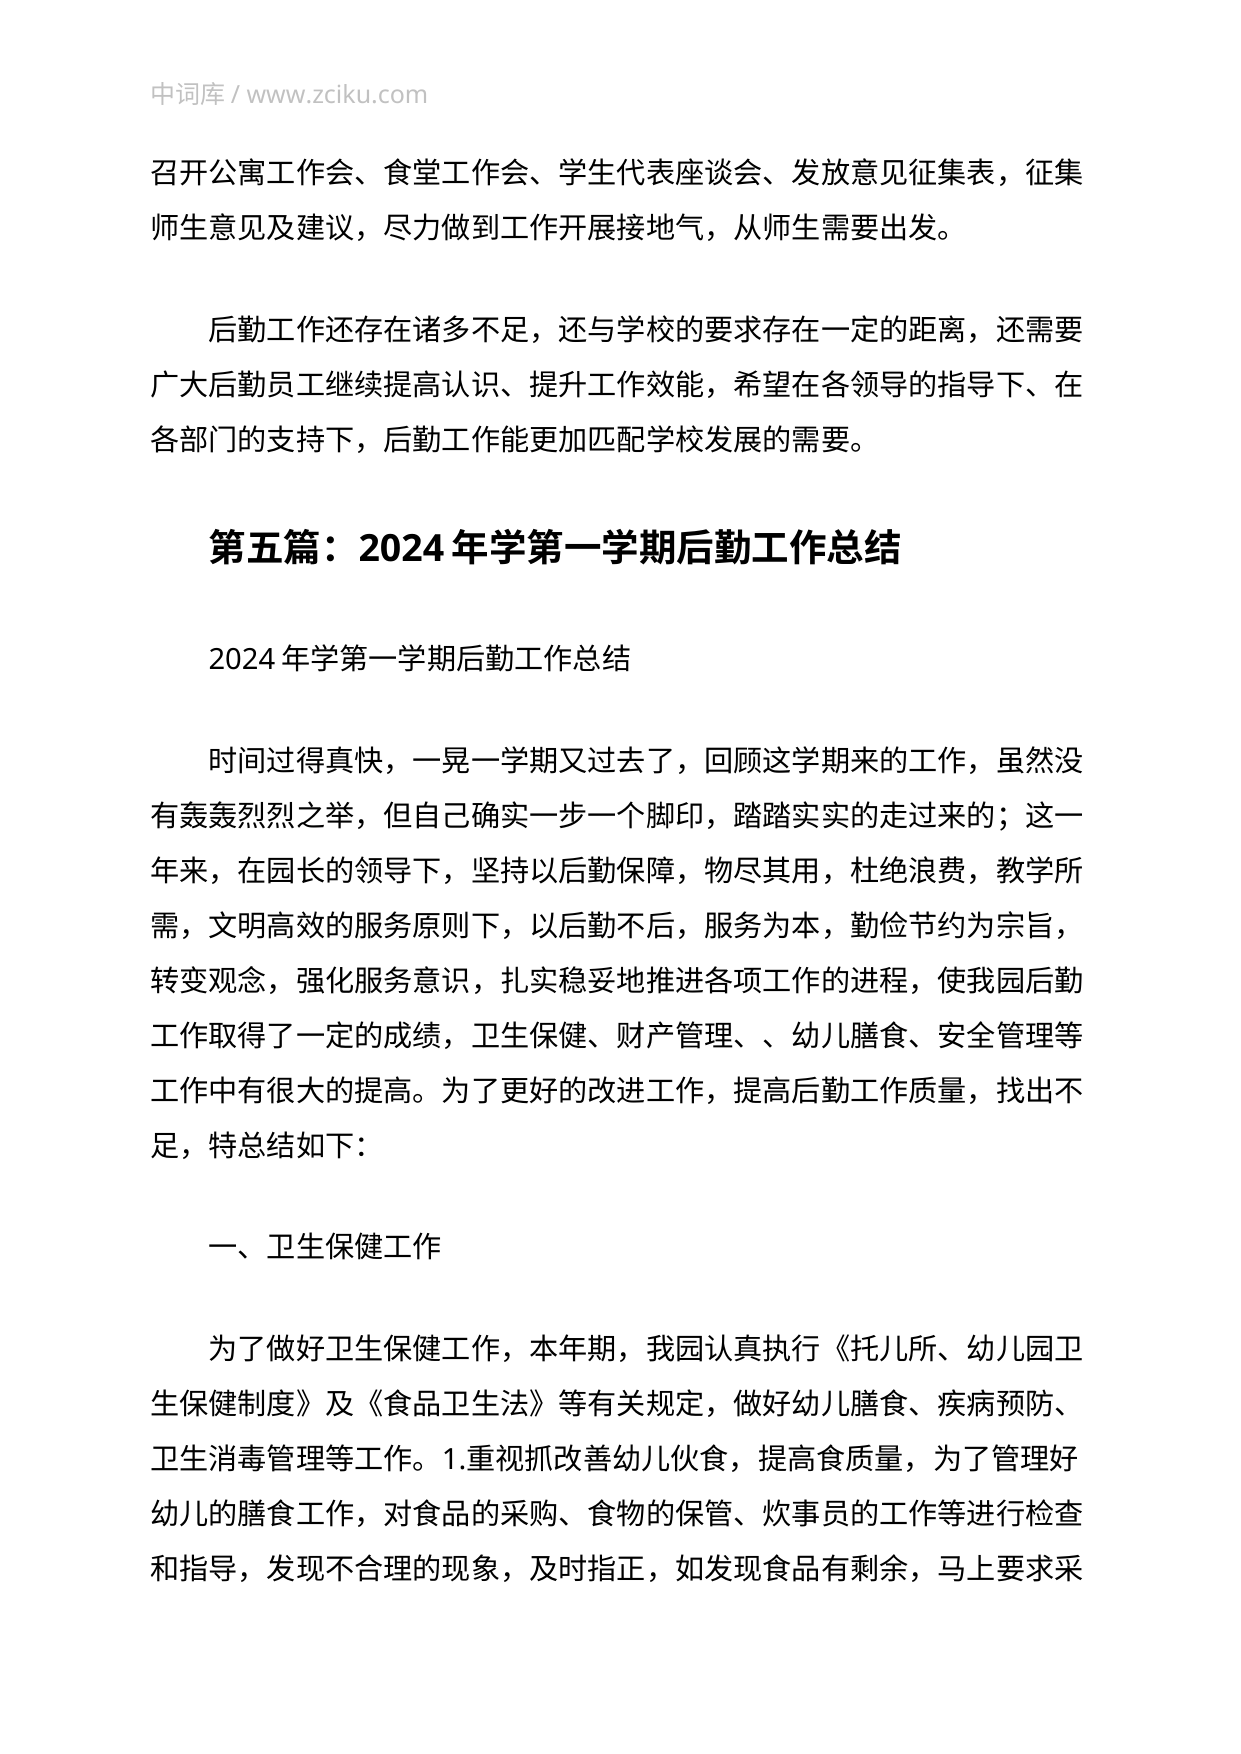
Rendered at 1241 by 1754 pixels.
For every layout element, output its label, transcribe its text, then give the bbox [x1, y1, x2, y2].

text 2024年学第一学期后勤工作总结 [150, 636, 1090, 678]
text 第五篇：2024年学第一学期后勤工作总结 [150, 518, 1090, 573]
text 时间过得真快，一晃一学期又过去了，回顾这学期来的工作，虽然没有轰轰烈烈之举，但自己确实一步一个脚印，踏踏实实的走过来的；这一年来，在园长的领导下，坚持以后勤保障，物尽其用，杜绝浪费，教学所需，文明高效的服务原则下，以后勤不后，服务为本，勤俭节约为宗旨，转变观念，强化服务意识，扎实稳妥地推进各项工作的进程，使我园后勤工作取得了一定的成绩，卫生保健、财产管理、、幼儿膳食、安全管理等工作中有很大的提高。为了更好的改进工作，提高后勤工作质量，找出不足，特总结如下： [150, 738, 1090, 1164]
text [150, 150, 1090, 247]
text 后勤工作还存在诸多不足，还与学校的要求存在一定的距离，还需要广大后勤员工继续提高认识、提升工作效能，希望在各领导的指导下、在各部门的支持下，后勤工作能更加匹配学校发展的需要。 [150, 307, 1090, 459]
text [150, 1326, 1090, 1588]
text 一、卫生保健工作 [150, 1224, 1090, 1266]
